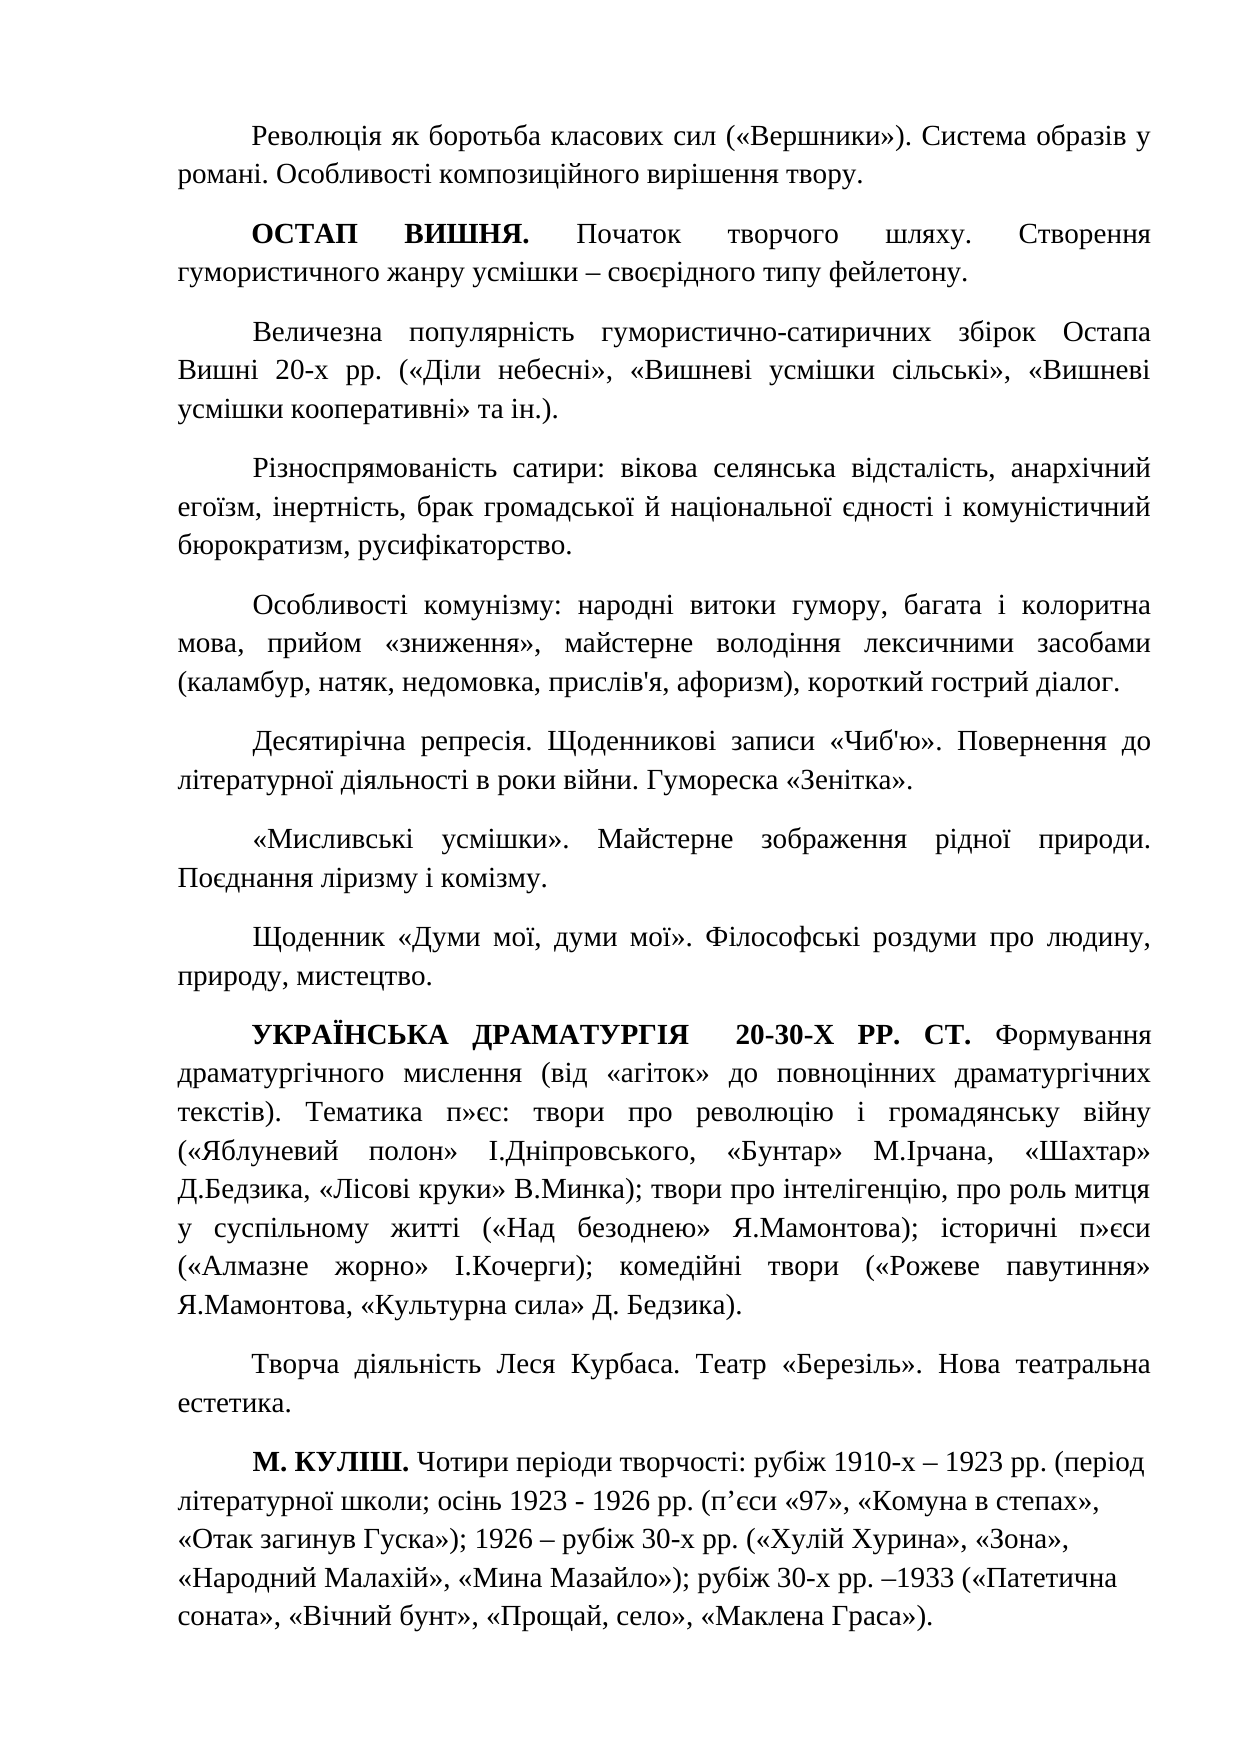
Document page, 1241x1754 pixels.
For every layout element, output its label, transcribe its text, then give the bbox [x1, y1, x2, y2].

text Різноспрямованість сатири: вікова селянська відсталість, анархічний егоїзм, інертність, брак громадської й національної єдності і комуністичний бюрократизм, русифікаторство. [177, 450, 1152, 561]
text Особливості комунізму: народні витоки гумору, багата і колоритна мова, прийом «зниження», майстерне володіння лексичними засобами (каламбур, натяк, недомовка, прислів'я, афоризм), короткий гострий діалог. [177, 587, 1152, 697]
text Щоденник «Думи мої, думи мої». Філософські роздуми про людину, природу, мистецтво. [177, 919, 1152, 991]
text Величезна популярність гумористично-сатиричних збірок Остапа Вишні 20-х рр. («Діли небесні», «Вишневі усмішки сільські», «Вишневі усмішки кооперативні» та ін.). [177, 314, 1152, 424]
text М. КУЛІШ. Чотири періоди творчості: рубіж 1910-х – 1923 рр. (період літературної школи; осінь 1923 - 1926 рр. (п’єси «97», «Комуна в степах», «Отак загинув Гуска»); 1926 – рубіж 30-х рр. («Хулій Хурина», «Зона», «Народний Малахій», «Мина Мазайло»); рубіж 30-х рр. –1933 («Патетична соната», «Вічний бунт», «Прощай, село», «Маклена Граса»). [177, 1444, 1152, 1632]
text українськА драматурГІЯ 20-30-х рр. ст. Формування драматургічного мислення (від «агіток» до повноцінних драматургічних текстів). Тематика п»єс: твори про революцію і громадянську війну («Яблуневий полон» І.Дніпровського, «Бунтар» М.Ірчана, «Шахтар» Д.Бедзика, «Лісові круки» В.Минка); твори про інтелігенцію, про роль митця у суспільному житті («Над безоднею» Я.Мамонтова); історичні п»єси («Алмазне жорно» І.Кочерги); комедійні твори («Рожеве павутиння» Я.Мамонтова, «Культурна сила» Д. Бедзика). [177, 1017, 1152, 1320]
text ОСТАП ВИШНЯ. Початок творчого шляху. Створення гумористичного жанру усмішки – своєрідного типу фейлетону. [177, 216, 1152, 288]
text «Мисливські усмішки». Майстерне зображення рідної природи. Поєднання ліризму і комізму. [177, 821, 1152, 893]
text Творча діяльність Леся Курбаса. Театр «Березіль». Нова театральна естетика. [177, 1346, 1152, 1418]
text Десятирічна репресія. Щоденникові записи «Чиб'ю». Повернення до літературної діяльності в роки війни. Гумореска «Зенітка». [177, 723, 1152, 795]
text Революція як боротьба класових сил («Вершники»). Система образів у романі. Особливості композиційного вирішення твору. [177, 118, 1152, 190]
